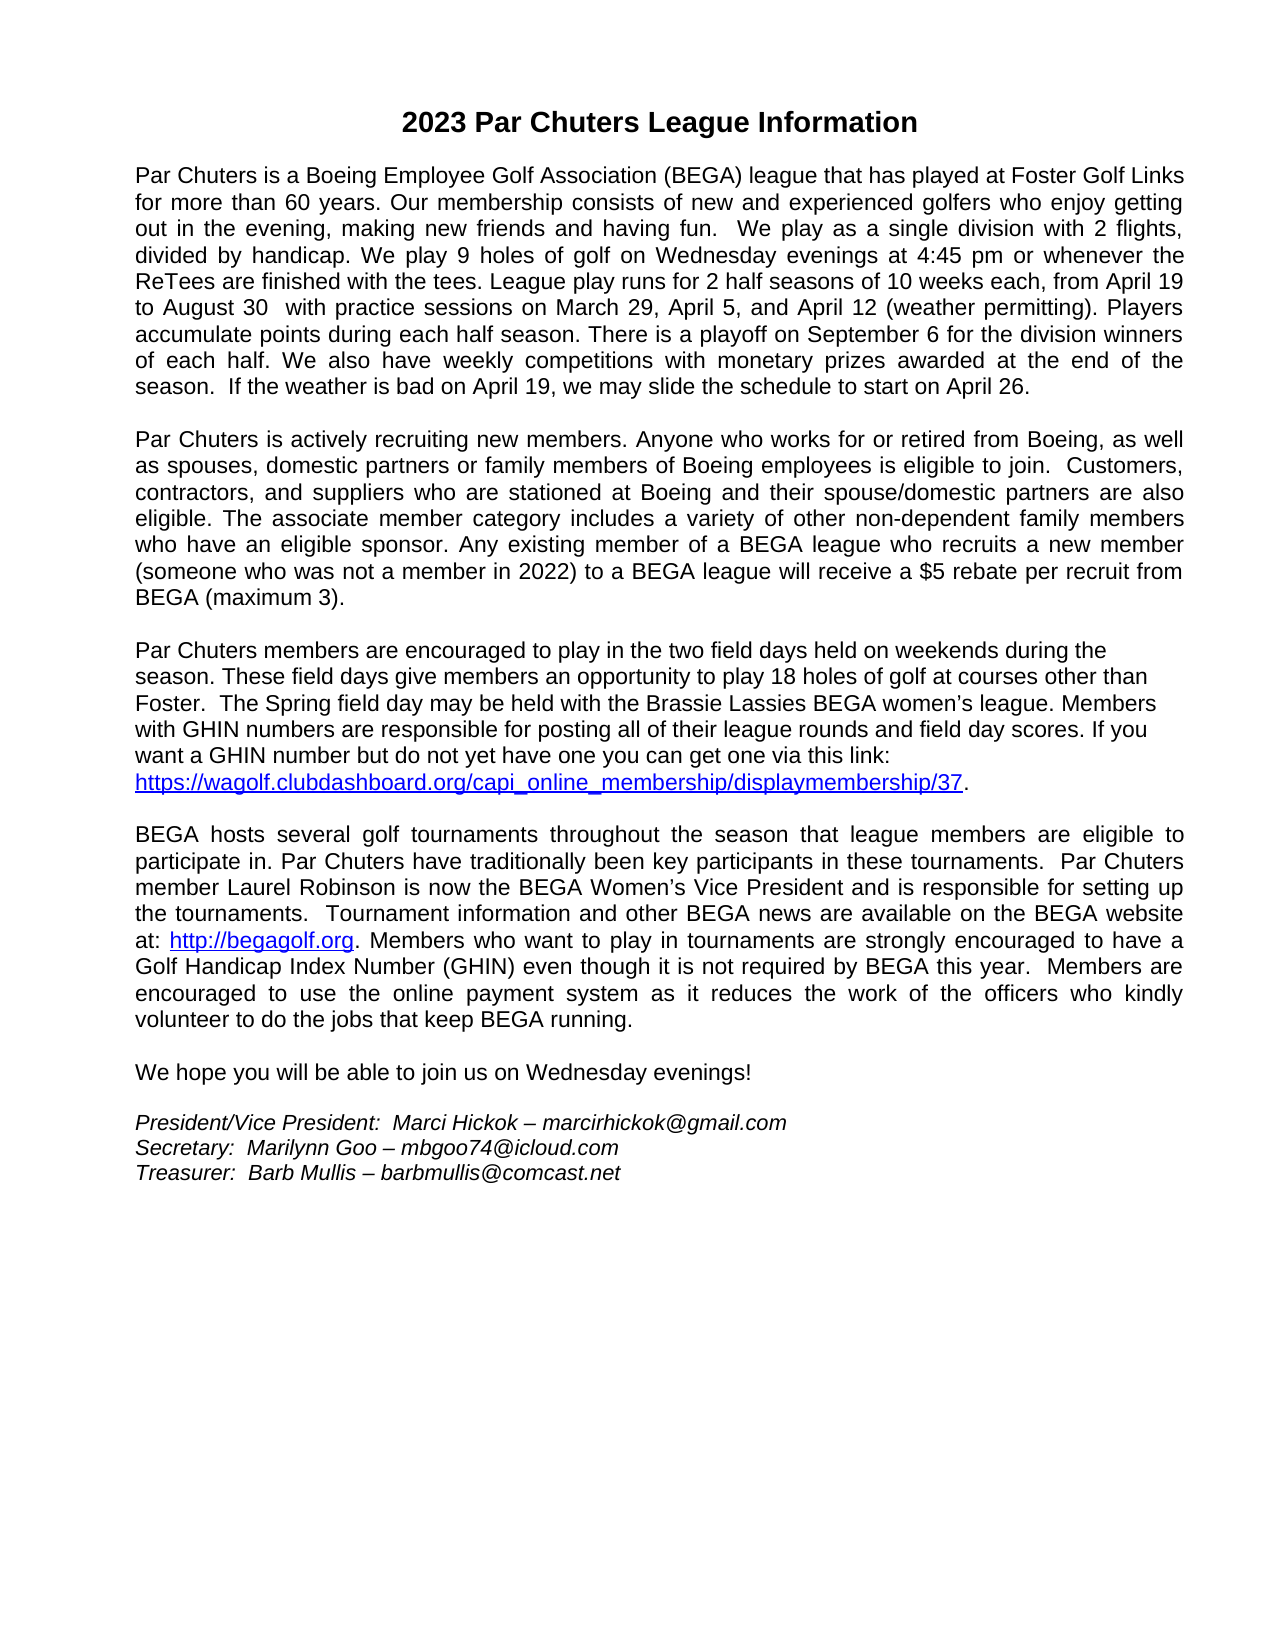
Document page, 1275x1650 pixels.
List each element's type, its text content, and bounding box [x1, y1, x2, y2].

text Par Chuters members are encouraged to play in the two field days held on weekends during the season. These field days give members an opportunity to play 18 holes of golf at courses other than Foster. The Spring field day may be held with the Brassie Lassies BEGA women’s league. Members with GHIN numbers are responsible for posting all of their league rounds and field day scores. If you want a GHIN number but do not yet have one you can get one via this link: https://wagolf.clubdashboard.org/capi_online_membership/displaymembership/37. [135, 637, 1185, 795]
text BEGA hosts several golf tournaments throughout the season that league members are eligible to participate in. Par Chuters have traditionally been key participants in these tournaments. Par Chuters member Laurel Robinson is now the BEGA Women’s Vice President and is responsible for setting up the tournaments. Tournament information and other BEGA news are available on the BEGA website at: http://begagolf.org. Members who want to play in tournaments are strongly encouraged to have a Golf Handicap Index Number (GHIN) even though it is not required by BEGA this year. Members are encouraged to use the online payment system as it reduces the work of the officers who kindly volunteer to do the jobs that keep BEGA running. [135, 821, 1185, 1032]
text 2023 Par Chuters League Information [135, 105, 1185, 138]
text Par Chuters is actively recruiting new members. Anyone who works for or retired from Boeing, as well as spouses, domestic partners or family members of Boeing employees is eligible to join. Customers, contractors, and suppliers who are stationed at Boeing and their spouse/domestic partners are also eligible. The associate member category includes a variety of other non-dependent family members who have an eligible sponsor. Any existing member of a BEGA league who recruits a new member (someone who was not a member in 2022) to a BEGA league will receive a $5 rebate per recruit from BEGA (maximum 3). [135, 426, 1185, 611]
text Par Chuters is a Boeing Employee Golf Association (BEGA) league that has played at Foster Golf Links for more than 60 years. Our membership consists of new and experienced golfers who enjoy getting out in the evening, making new friends and having fun. We play as a single division with 2 flights, divided by handicap. We play 9 holes of golf on Wednesday evenings at 4:45 pm or whenever the ReTees are finished with the tees. League play runs for 2 half seasons of 10 weeks each, from April 19 to August 30 with practice sessions on March 29, April 5, and April 12 (weather permitting). Players accumulate points during each half season. There is a playoff on September 6 for the division winners of each half. We also have weekly competitions with monetary prizes awarded at the end of the season. If the weather is bad on April 19, we may slide the schedule to start on April 26. [135, 162, 1185, 400]
text President/Vice President: Marci Hickok – marcirhickok@gmail.com [135, 1110, 1185, 1135]
text We hope you will be able to join us on Wednesday evenings! [135, 1058, 1185, 1085]
text Secretary: Marilynn Goo – mbgoo74@icloud.com [135, 1135, 1185, 1160]
text Treasurer: Barb Mullis – barbmullis@comcast.net [135, 1160, 1185, 1186]
